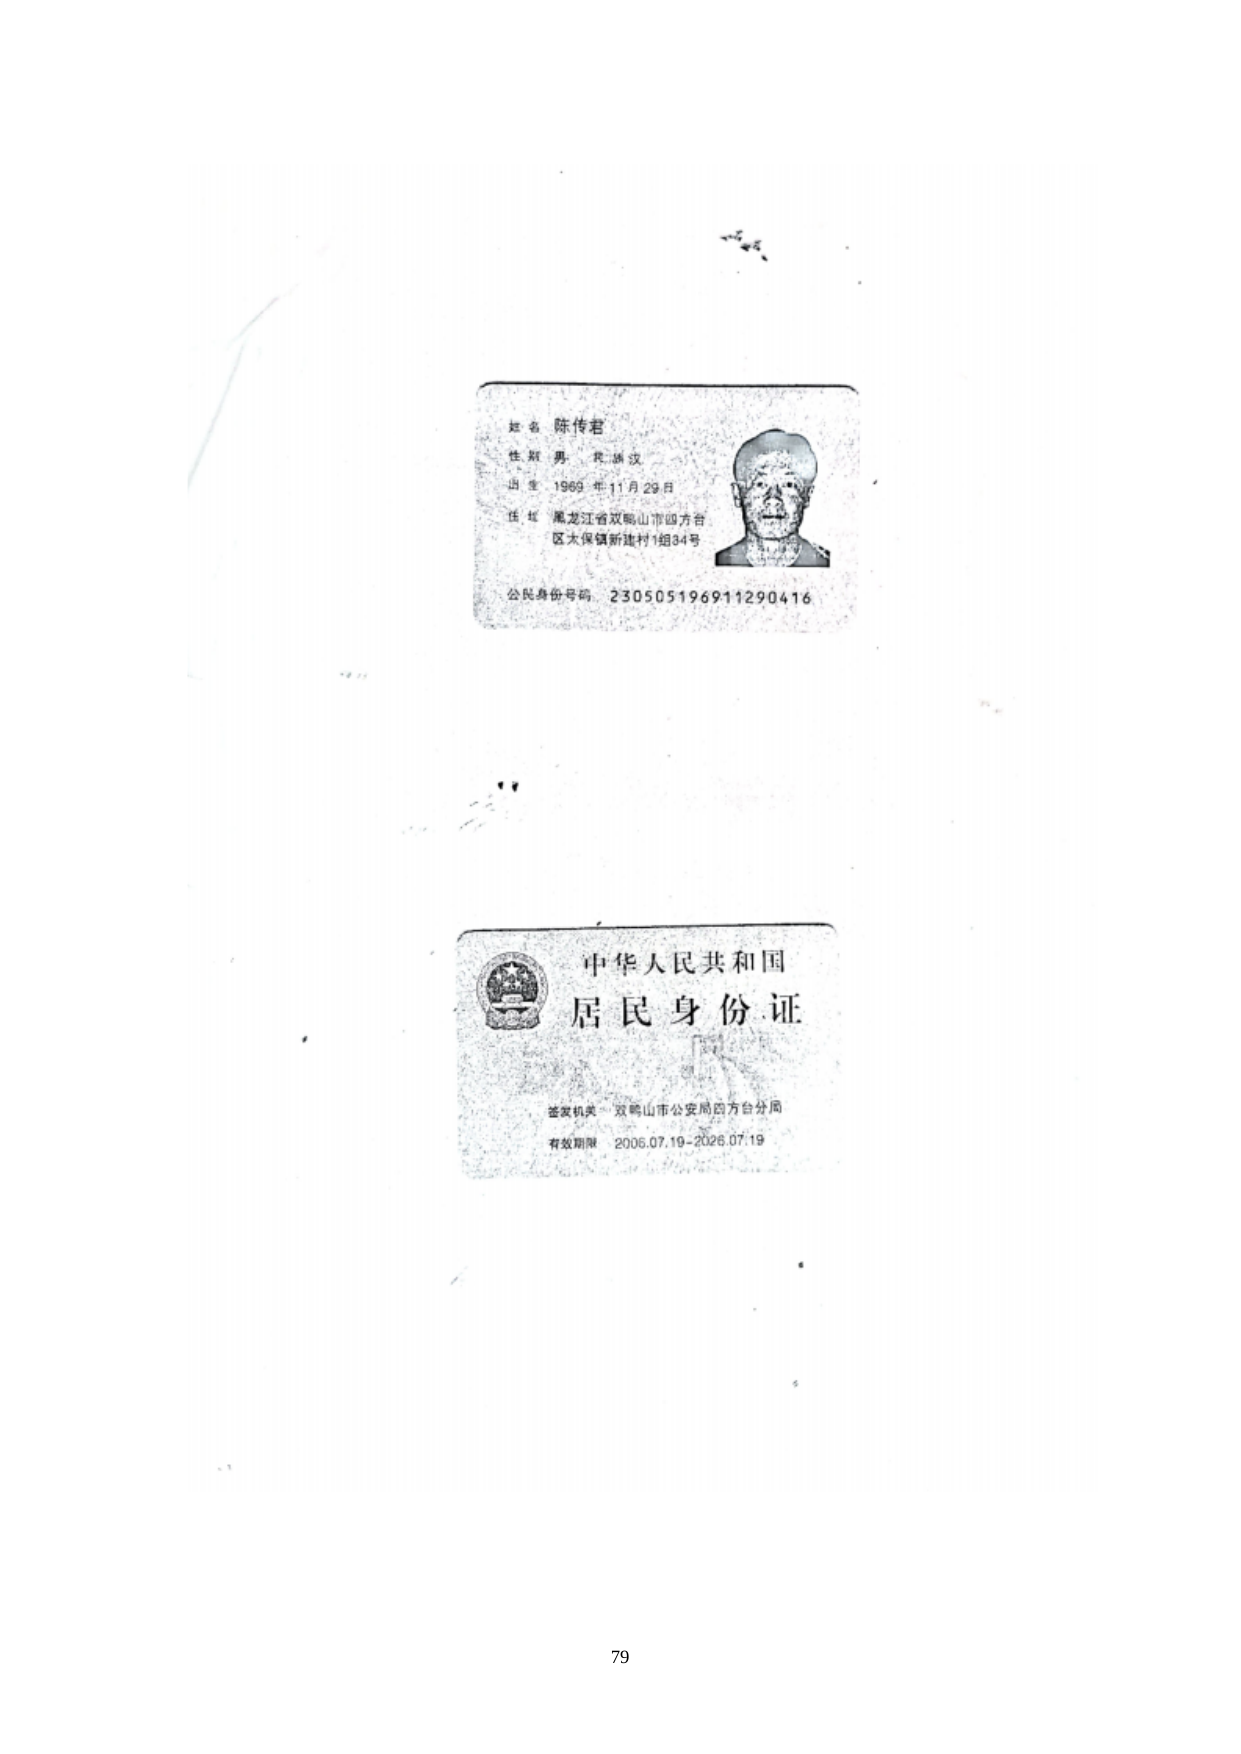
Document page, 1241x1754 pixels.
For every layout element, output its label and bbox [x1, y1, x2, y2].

picture [187, 164, 1100, 1493]
